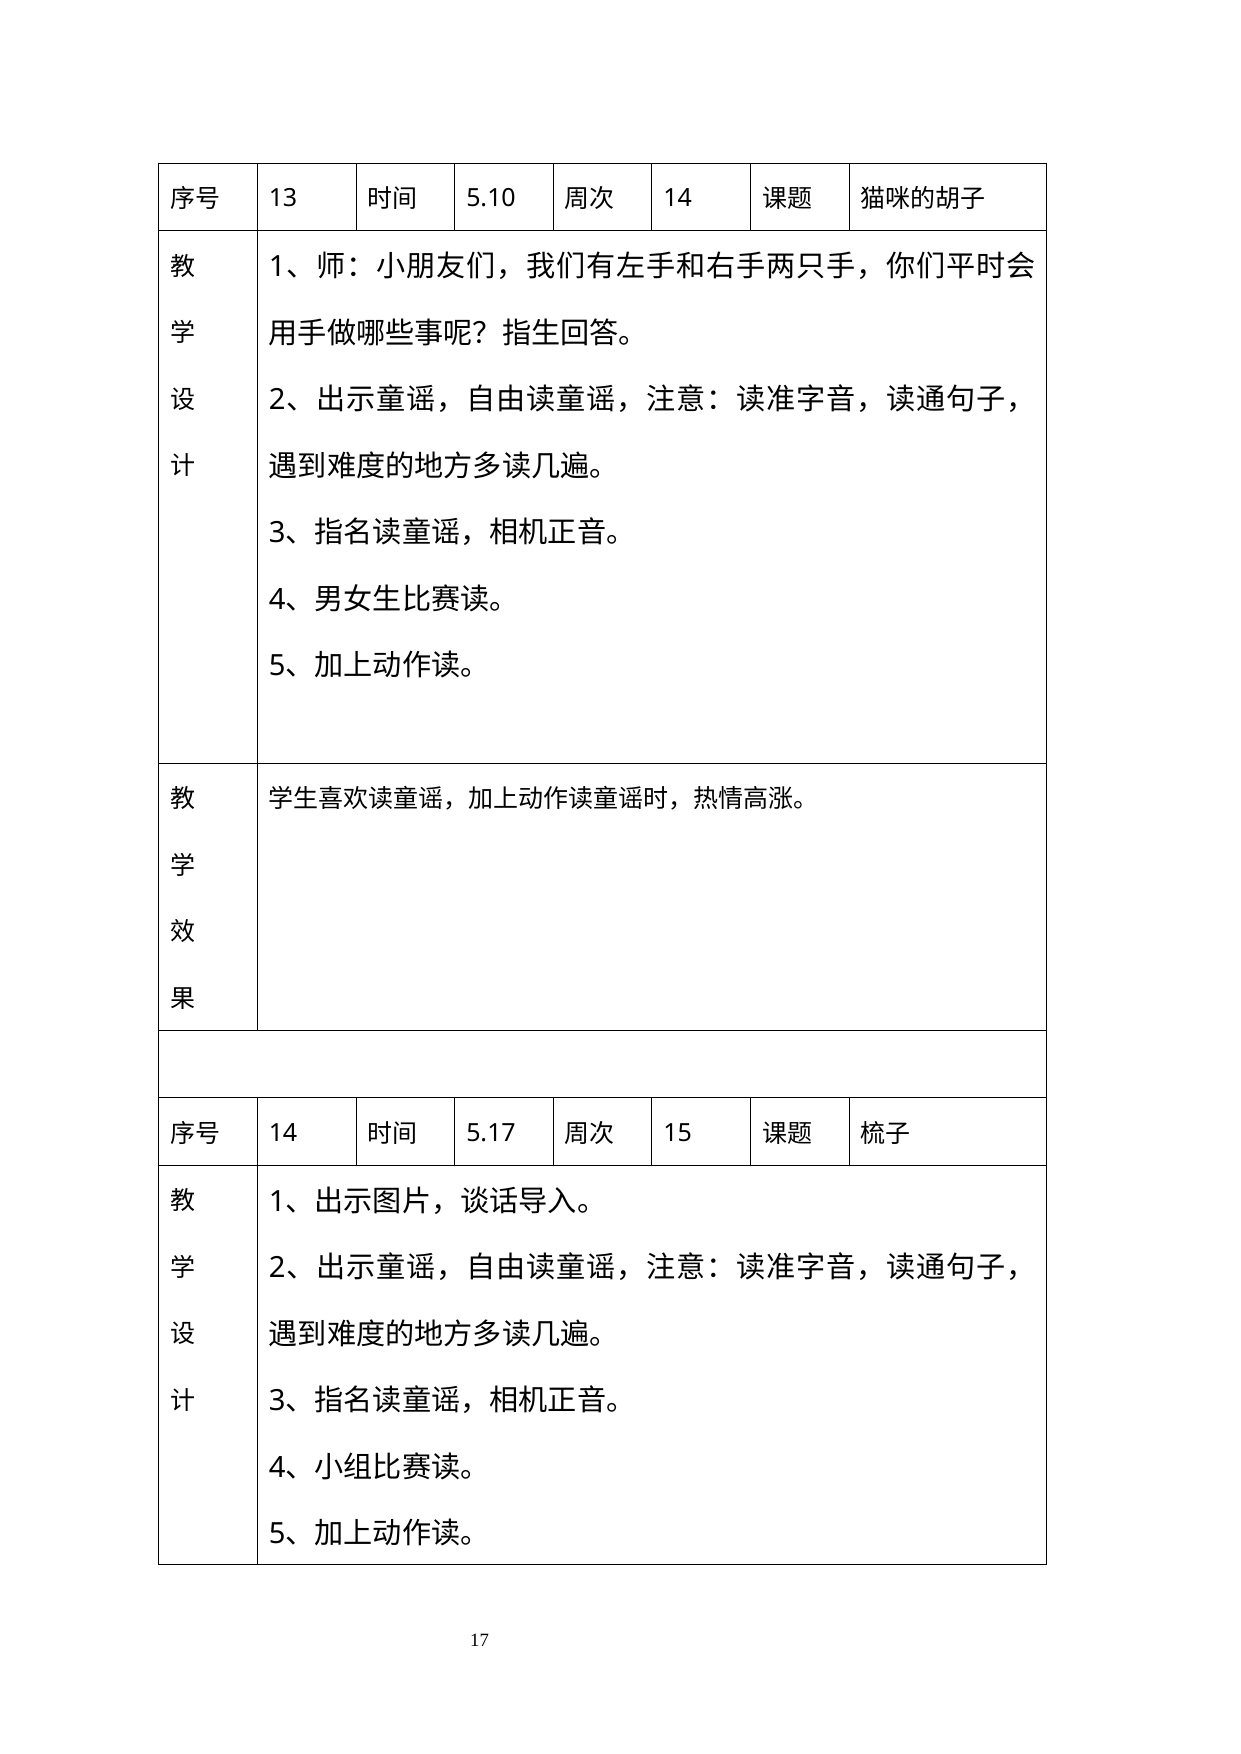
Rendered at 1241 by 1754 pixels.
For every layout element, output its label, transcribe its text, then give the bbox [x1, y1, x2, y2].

table_cell [159, 1031, 1046, 1097]
table_header 周次 [554, 164, 651, 230]
table_header 课题 [751, 164, 849, 230]
table_cell 1、师：小朋友们，我们有左手和右手两只手，你们平时会用手做哪些事呢？指生回答。 2、出示童谣，自由读童谣，注意：读准字音，读通句子，遇到难度的地方多读几遍。 3、指名读童谣，相机正音。 4、男女生比赛读。 5、加上动作读。 [258, 231, 1046, 763]
table_header 时间 [357, 164, 454, 230]
table_cell 教 学 效 果 [159, 764, 257, 1029]
table_cell 14 [258, 1098, 356, 1164]
table_header 13 [258, 164, 356, 230]
table_cell 学生喜欢读童谣，加上动作读童谣时，热情高涨。 [258, 764, 1046, 1029]
table_cell 教 学 设 计 [159, 1166, 257, 1564]
table_header 猫咪的胡子 [850, 164, 1046, 230]
table_cell 梳子 [850, 1098, 1046, 1164]
table_cell 序号 [159, 1098, 257, 1164]
table_header 5.10 [455, 164, 553, 230]
table_cell 教 学 设 计 [159, 231, 257, 763]
table_header 序号 [159, 164, 257, 230]
table_cell 时间 [357, 1098, 454, 1164]
table_header 14 [652, 164, 750, 230]
table_cell 周次 [554, 1098, 651, 1164]
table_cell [258, 1166, 1046, 1564]
table_cell 5.17 [455, 1098, 553, 1164]
table_cell 课题 [751, 1098, 849, 1164]
table_cell 15 [652, 1098, 750, 1164]
